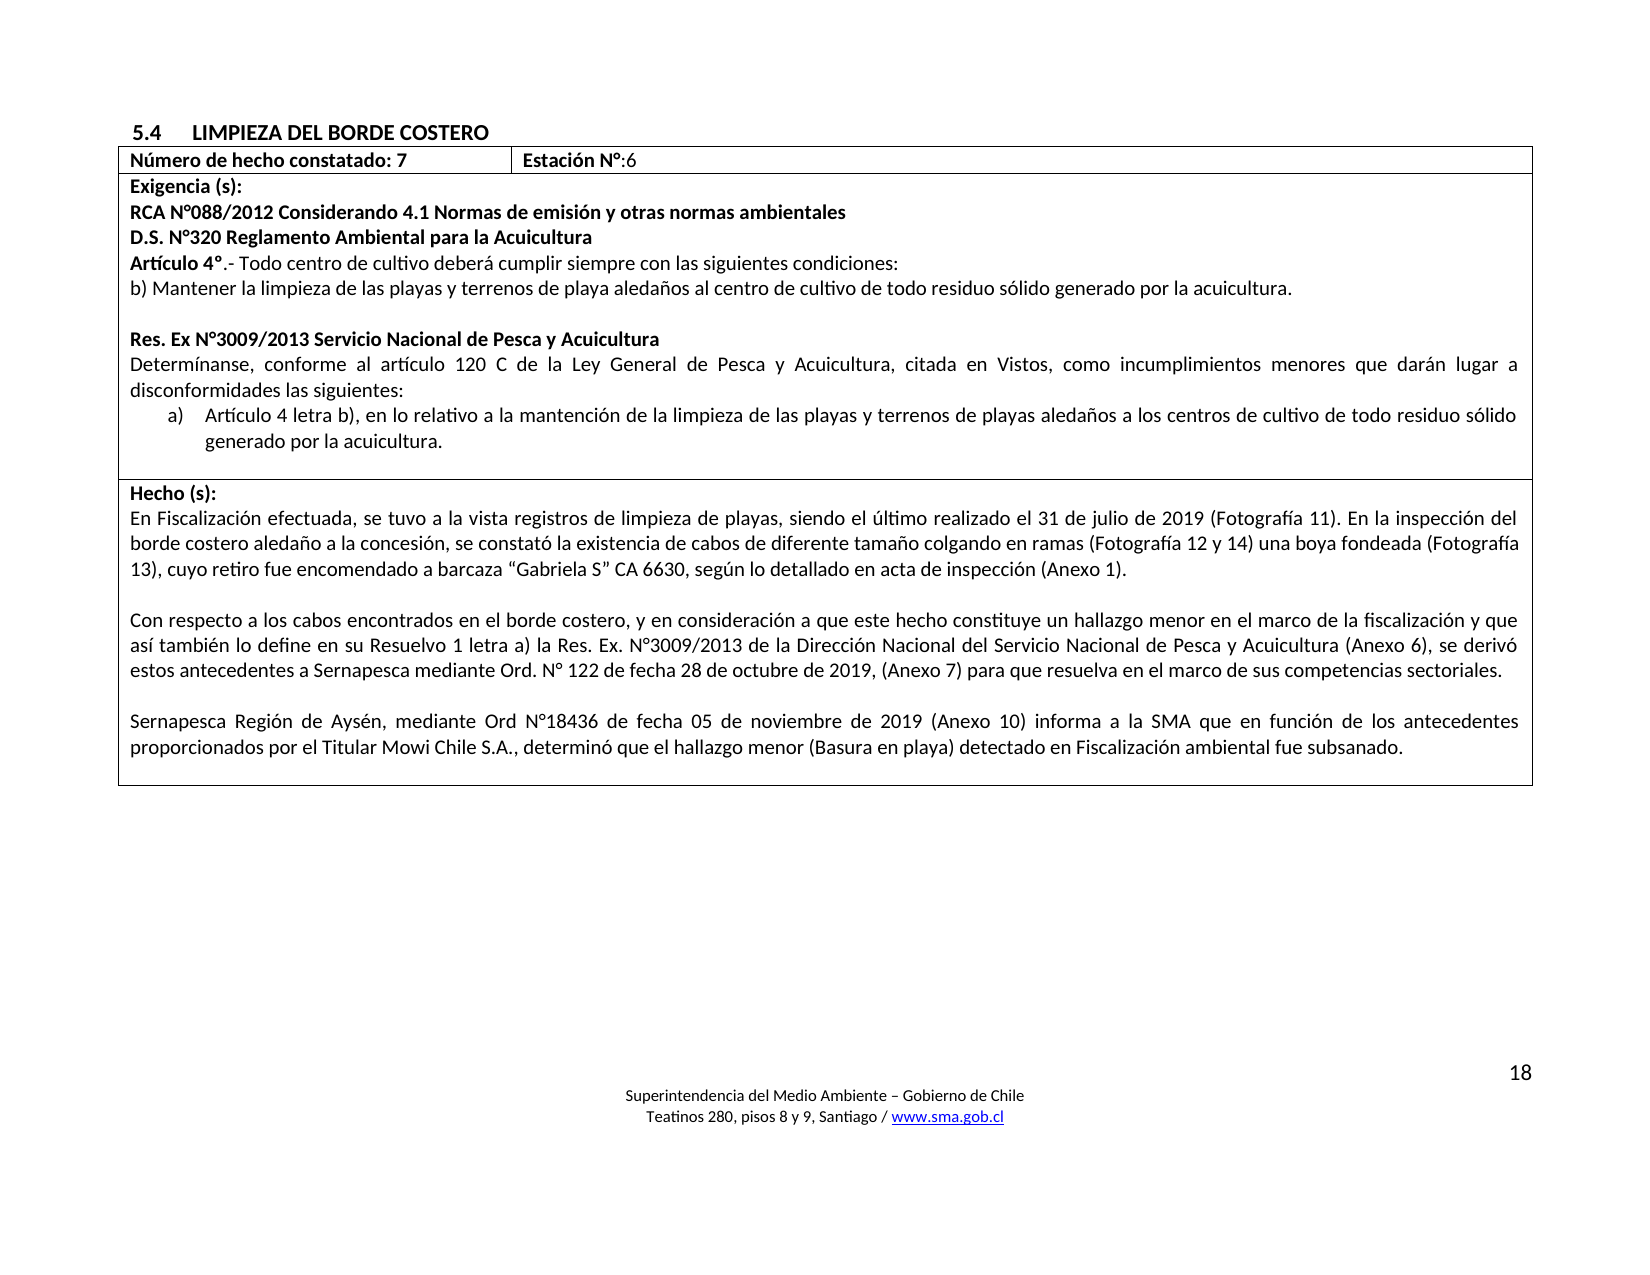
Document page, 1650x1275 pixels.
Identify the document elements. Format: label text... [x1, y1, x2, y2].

table_header Número de hecho constatado: 7 [119, 147, 511, 173]
table_header Estación N°:6 [512, 147, 1532, 173]
table_cell Hecho (s): En Fiscalización efectuada, se tuvo a la vista registros de limpieza de playas, siendo el último realizado el 31 de julio de 2019 (Fotografía 11). En la inspección del borde costero aledaño a la concesión, se constató la existencia de cabos de diferente tamaño colgando en ramas (Fotografía 12 y 14) una boya fondeada (Fotografía 13), cuyo retiro fue encomendado a barcaza “Gabriela S” CA 6630, según lo detallado en acta de inspección (Anexo 1). Con respecto a los cabos encontrados en el borde costero, y en consideración a que este hecho constituye un hallazgo menor en el marco de la fiscalización y que así también lo define en su Resuelvo 1 letra a) la Res. Ex. N°3009/2013 de la Dirección Nacional del Servicio Nacional de Pesca y Acuicultura (Anexo 6), se derivó estos antecedentes a Sernapesca mediante Ord. N° 122 de fecha 28 de octubre de 2019, (Anexo 7) para que resuelva en el marco de sus competencias sectoriales. Sernapesca Región de Aysén, mediante Ord N°18436 de fecha 05 de noviembre de 2019 (Anexo 10) informa a la SMA que en función de los antecedentes proporcionados por el Titular Mowi Chile S.A., determinó que el hallazgo menor (Basura en playa) detectado en Fiscalización ambiental fue subsanado. [119, 480, 1532, 785]
table_cell Exigencia (s): RCA N°088/2012 Considerando 4.1 Normas de emisión y otras normas ambientales D.S. N°320 Reglamento Ambiental para la Acuicultura Artículo 4º.- Todo centro de cultivo deberá cumplir siempre con las siguientes condiciones: b) Mantener la limpieza de las playas y terrenos de playa aledaños al centro de cultivo de todo residuo sólido generado por la acuicultura. Res. Ex N°3009/2013 Servicio Nacional de Pesca y Acuicultura Determínanse, conforme al artículo 120 C de la Ley General de Pesca y Acuicultura, citada en Vistos, como incumplimientos menores que darán lugar a disconformidades las siguientes: Artículo 4 letra b), en lo relativo a la mantención de la limpieza de las playas y terrenos de playas aledaños a los centros de cultivo de todo residuo sólido generado por la acuicultura. [119, 174, 1532, 479]
subtitle LIMPIEZA DEL BORDE COSTERO [132, 118, 1532, 146]
